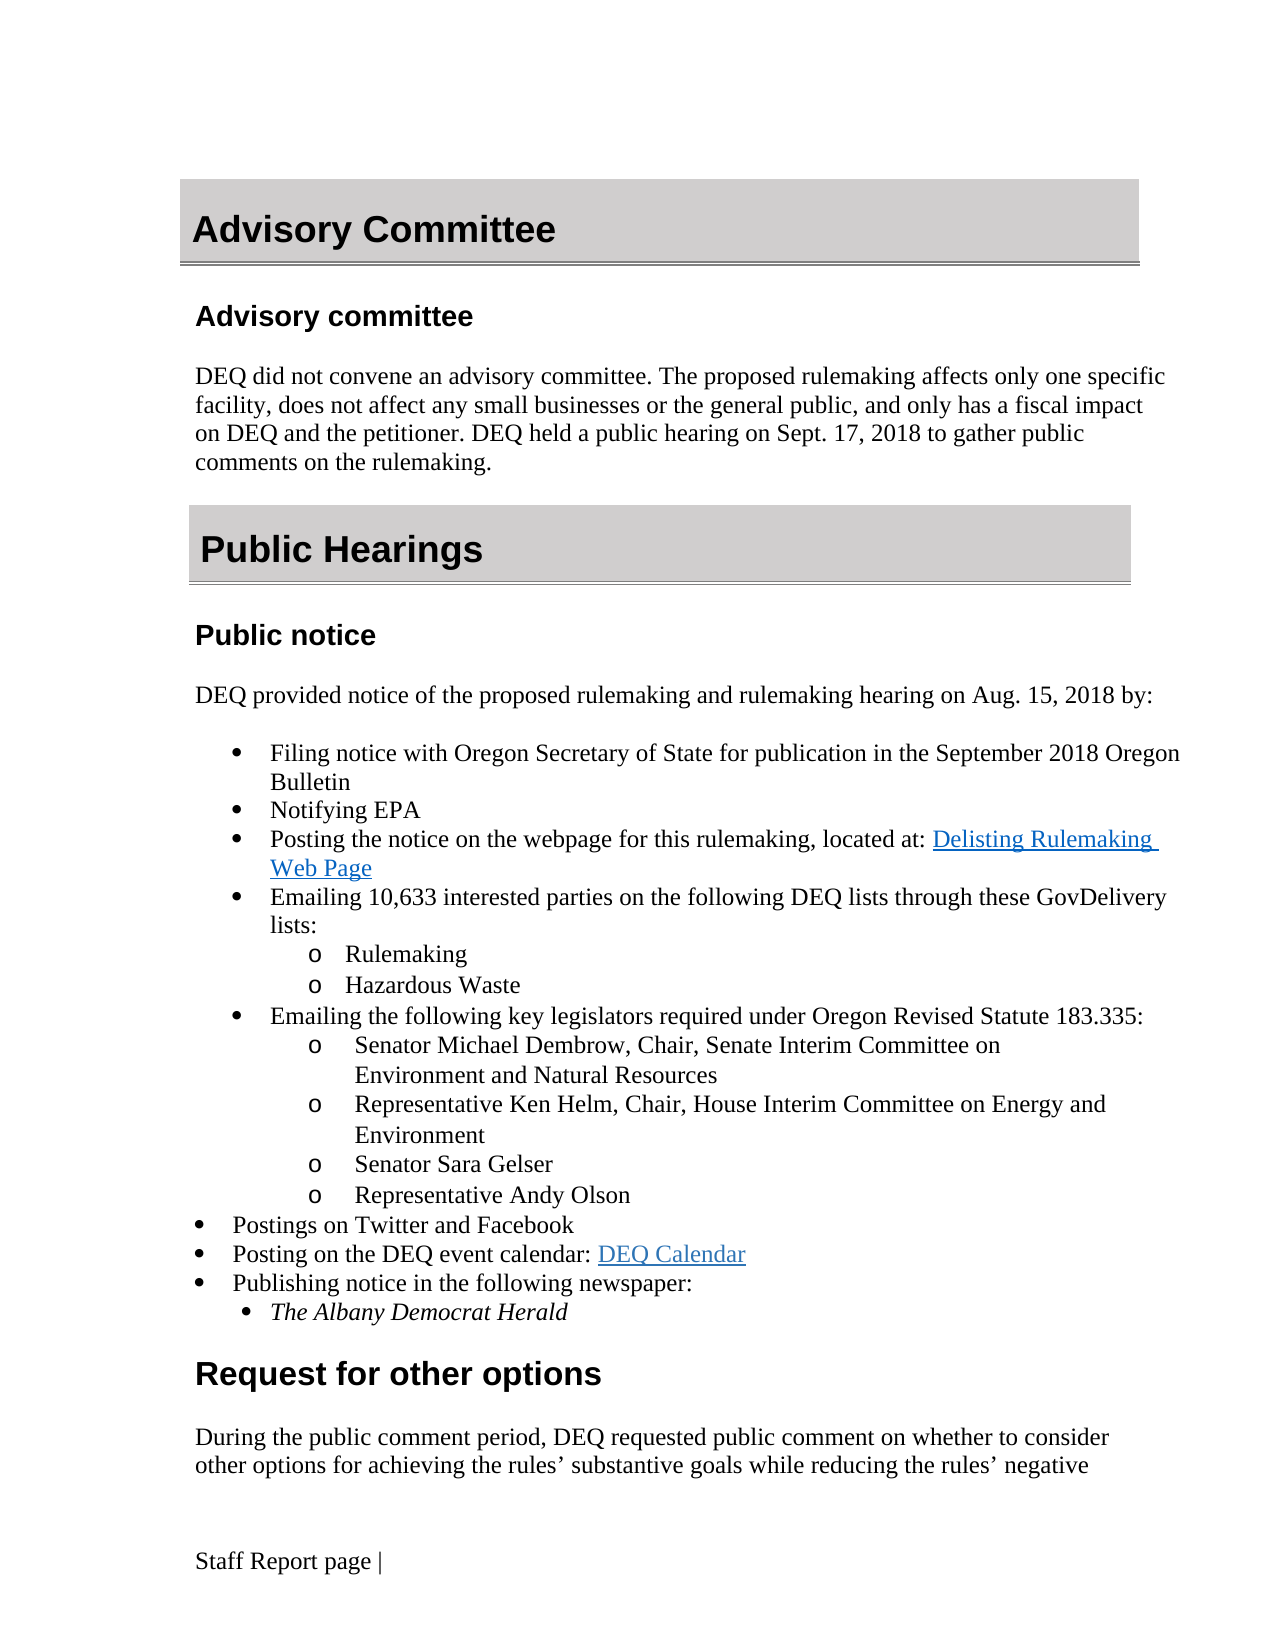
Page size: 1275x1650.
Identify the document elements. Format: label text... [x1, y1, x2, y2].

subtitle Request for other options [195, 1354, 1125, 1393]
list Senator Michael Dembrow, Chair, Senate Interim Committee on Environment and Natural Resources [307, 1030, 1125, 1089]
table_header Public Hearings [189, 505, 1131, 581]
list Emailing 10,633 interested parties on the following DEQ lists through these GovDelivery lists: [232, 882, 1198, 939]
list Postings on Twitter and Facebook [195, 1211, 1170, 1239]
list Notifying EPA [232, 796, 1198, 824]
subtitle Public notice [195, 618, 1123, 652]
text DEQ did not convene an advisory committee. The proposed rulemaking affects only one specific facility, does not affect any small businesses or the general public, and only has a fiscal impact on DEQ and the petitioner. DEQ held a public hearing on Sept. 17, 2018 to gather public comments on the rulemaking. [195, 361, 1170, 476]
list Posting on the DEQ event calendar: DEQ Calendar [195, 1239, 1170, 1268]
list Hazardous Waste [307, 970, 1170, 1001]
list Representative Ken Helm, Chair, House Interim Committee on Energy and Environment [307, 1089, 1125, 1149]
list Emailing the following key legislators required under Oregon Revised Statute 183.335: [232, 1001, 1170, 1030]
subtitle Advisory committee [195, 299, 1170, 332]
list Rulemaking [307, 939, 1170, 970]
list Publishing notice in the following newspaper: [195, 1268, 1170, 1297]
list The Albany Democrat Herald [242, 1297, 1170, 1326]
text DEQ provided notice of the proposed rulemaking and rulemaking hearing on Aug. 15, 2018 by: [195, 681, 1170, 709]
list Representative Andy Olson [307, 1180, 1125, 1211]
table_header Advisory Committee [180, 179, 1139, 261]
list Posting the notice on the webpage for this rulemaking, located at: Delisting Rulemaking Web Page [232, 824, 1198, 882]
list Senator Sara Gelser [307, 1149, 1125, 1180]
list Filing notice with Oregon Secretary of State for publication in the September 2018 Oregon Bulletin [232, 738, 1198, 796]
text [195, 1422, 1125, 1479]
